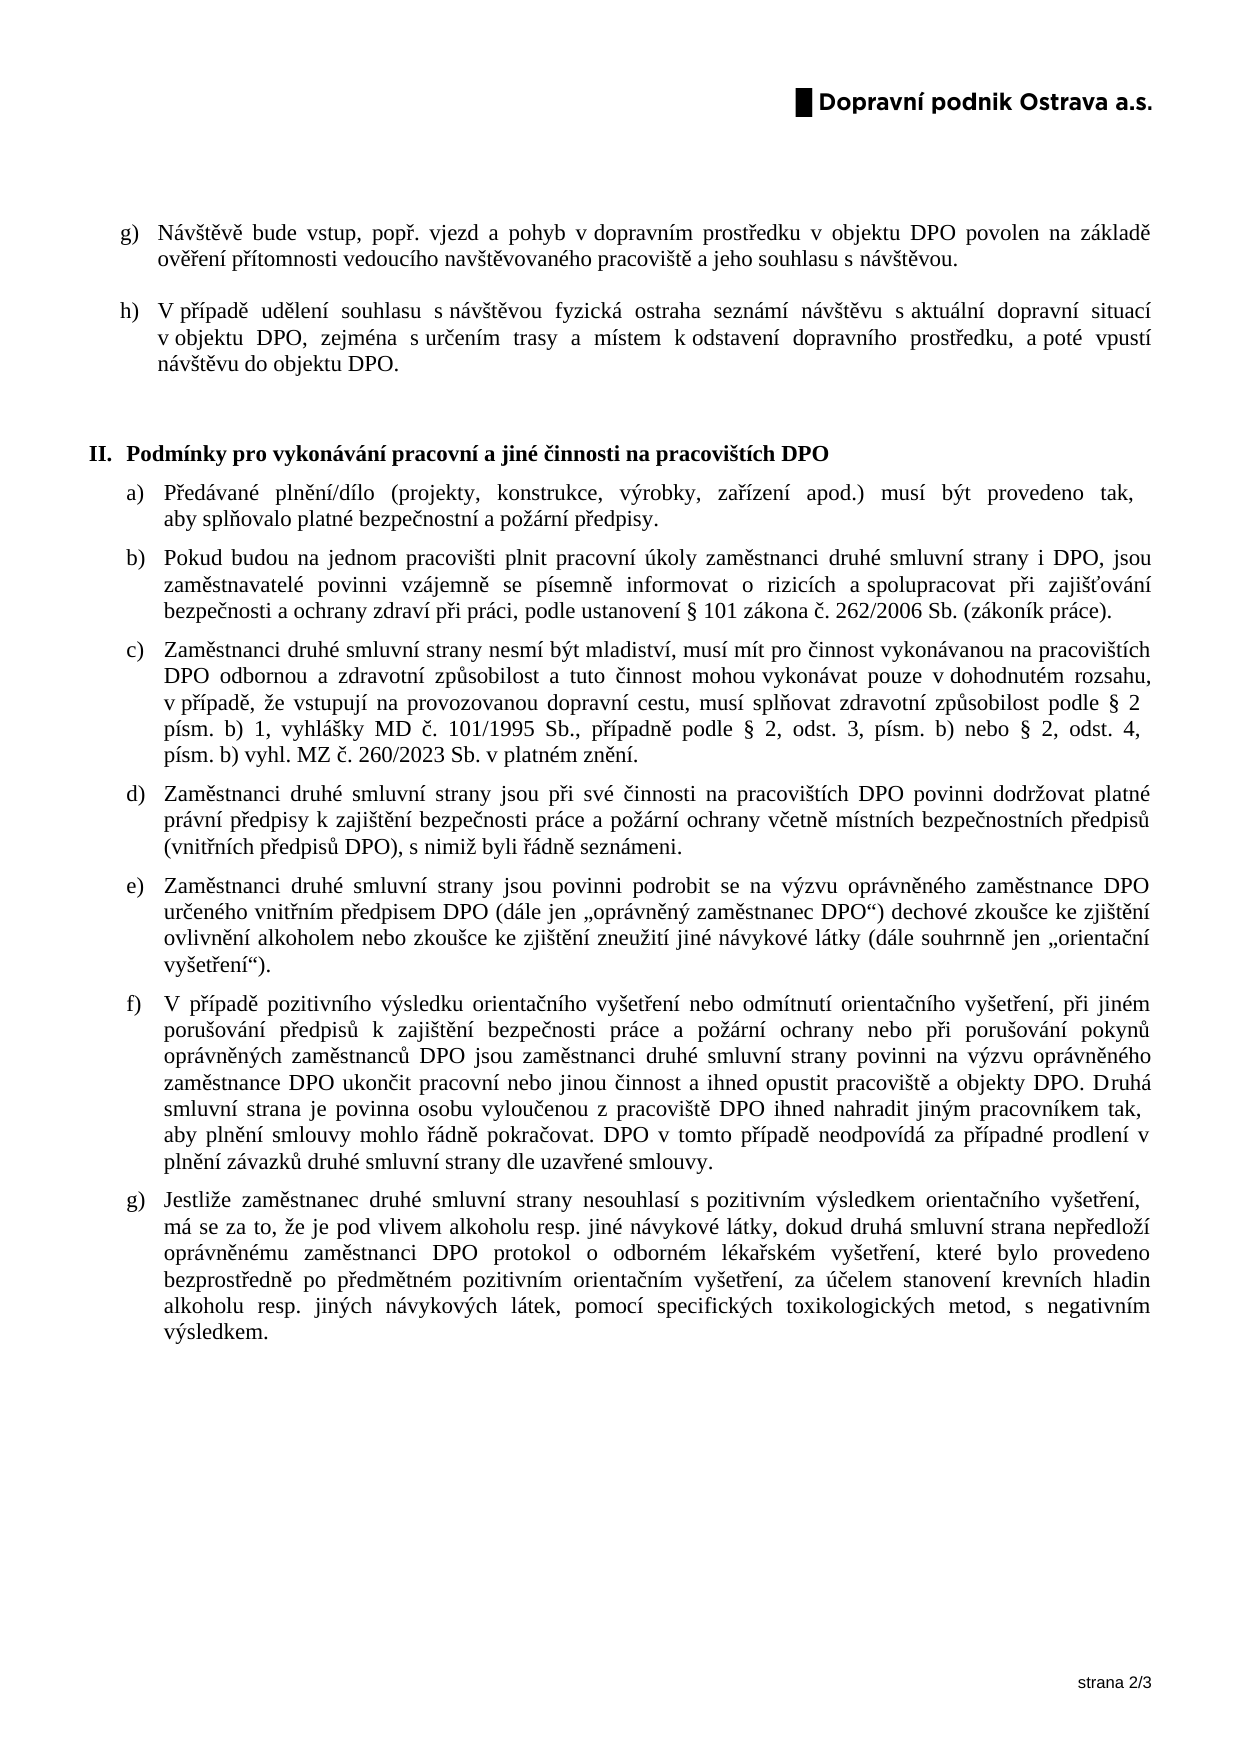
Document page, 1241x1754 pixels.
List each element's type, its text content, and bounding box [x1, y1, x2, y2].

list Jestliže zaměstnanec druhé smluvní strany nesouhlasí s pozitivním výsledkem orientačního vyšetření, má se za to, že je pod vlivem alkoholu resp. jiné návykové látky, dokud druhá smluvní strana nepředloží oprávněnému zaměstnanci DPO protokol o odborném lékařském vyšetření, které bylo provedeno bezprostředně po předmětném pozitivním orientačním vyšetření, za účelem stanovení krevních hladin alkoholu resp. jiných návykových látek, pomocí specifických toxikologických metod, s negativním výsledkem. [126, 1187, 1152, 1345]
list Pokud budou na jednom pracovišti plnit pracovní úkoly zaměstnanci druhé smluvní strany i DPO, jsou zaměstnavatelé povinni vzájemně se písemně informovat o rizicích a spolupracovat při zajišťování bezpečnosti a ochrany zdraví při práci, podle ustanovení § 101 zákona č. 262/2006 Sb. (zákoník práce). [126, 544, 1152, 623]
list Zaměstnanci druhé smluvní strany jsou při své činnosti na pracovištích DPO povinni dodržovat platné právní předpisy k zajištění bezpečnosti práce a požární ochrany včetně místních bezpečnostních předpisů (vnitřních předpisů DPO), s nimiž byli řádně seznámeni. [126, 780, 1152, 859]
picture [795, 88, 1152, 117]
list Zaměstnanci druhé smluvní strany jsou povinni podrobit se na výzvu oprávněného zaměstnance DPO určeného vnitřním předpisem DPO (dále jen „oprávněný zaměstnanec DPO“) dechové zkoušce ke zjištění ovlivnění alkoholem nebo zkoušce ke zjištění zneužití jiné návykové látky (dále souhrnně jen „orientační vyšetření“). [126, 872, 1152, 977]
list Předávané plnění/dílo (projekty, konstrukce, výrobky, zařízení apod.) musí být provedeno tak, aby splňovalo platné bezpečnostní a požární předpisy. [126, 479, 1152, 532]
list Návštěvě bude vstup, popř. vjezd a pohyb v dopravním prostředku v objektu DPO povolen na základě ověření přítomnosti vedoucího navštěvovaného pracoviště a jeho souhlasu s návštěvou. [120, 218, 1152, 271]
list V případě udělení souhlasu s návštěvou fyzická ostraha seznámí návštěvu s aktuální dopravní situací v objektu DPO, zejména s určením trasy a místem k odstavení dopravního prostředku, a poté vpustí návštěvu do objektu DPO. [120, 298, 1152, 377]
text II. Podmínky pro vykonávání pracovní a jiné činnosti na pracovištích DPO [89, 440, 1152, 467]
list Zaměstnanci druhé smluvní strany nesmí být mladiství, musí mít pro činnost vykonávanou na pracovištích DPO odbornou a zdravotní způsobilost a tuto činnost mohou vykonávat pouze v dohodnutém rozsahu, v případě, že vstupují na provozovanou dopravní cestu, musí splňovat zdravotní způsobilost podle § 2 písm. b) 1, vyhlášky MD č. 101/1995 Sb., případně podle § 2, odst. 3, písm. b) nebo § 2, odst. 4, písm. b) vyhl. MZ č. 260/2023 Sb. v platném znění. [126, 636, 1152, 768]
list V případě pozitivního výsledku orientačního vyšetření nebo odmítnutí orientačního vyšetření, při jiném porušování předpisů k zajištění bezpečnosti práce a požární ochrany nebo při porušování pokynů oprávněných zaměstnanců DPO jsou zaměstnanci druhé smluvní strany povinni na výzvu oprávněného zaměstnance DPO ukončit pracovní nebo jinou činnost a ihned opustit pracoviště a objekty DPO. Druhá smluvní strana je povinna osobu vyloučenou z pracoviště DPO ihned nahradit jiným pracovníkem tak, aby plnění smlouvy mohlo řádně pokračovat. DPO v tomto případě neodpovídá za případné prodlení v plnění závazků druhé smluvní strany dle uzavřené smlouvy. [126, 989, 1152, 1174]
